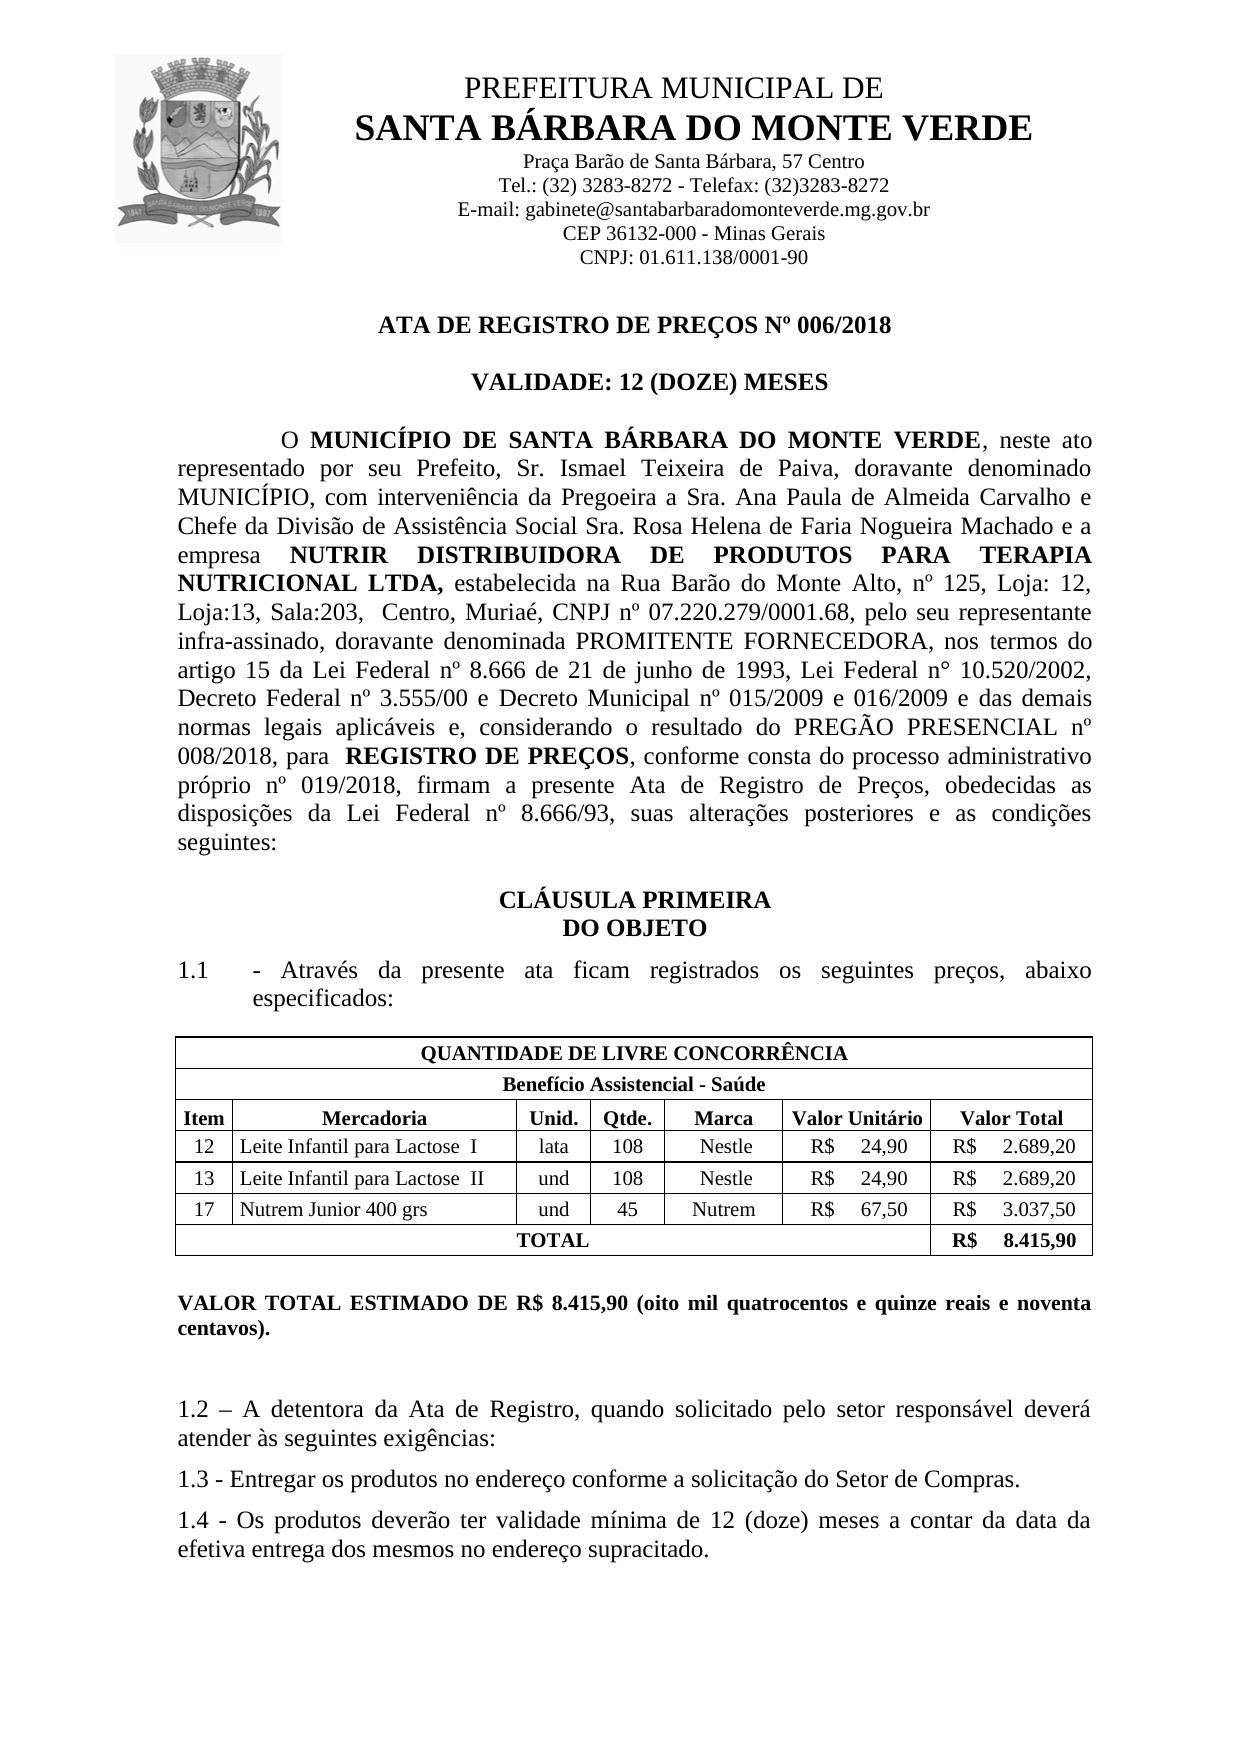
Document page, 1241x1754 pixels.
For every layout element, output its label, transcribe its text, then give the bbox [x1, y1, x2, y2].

table_cell 108 [591, 1131, 664, 1161]
table_cell lata [517, 1131, 590, 1161]
picture [105, 55, 292, 257]
text CLÁUSULA PRIMEIRA [177, 885, 1092, 913]
table_cell Nestle [665, 1131, 782, 1161]
table_header QUANTIDADE DE LIVRE CONCORRÊNCIA [176, 1038, 1092, 1068]
text 1.3 - Entregar os produtos no endereço conforme a solicitação do Setor de Compras. [177, 1464, 1092, 1493]
table_cell R$ 2.689,20 [931, 1131, 1092, 1161]
text 1.2 – A detentora da Ata de Registro, quando solicitado pelo setor responsável deverá atender às seguintes exigências: [177, 1394, 1092, 1452]
text O MUNICÍPIO DE SANTA BÁRBARA DO MONTE VERDE, neste ato representado por seu Prefeito, Sr. Ismael Teixeira de Paiva, doravante denominado MUNICÍPIO, com interveniência da Pregoeira a Sra. Ana Paula de Almeida Carvalho e Chefe da Divisão de Assistência Social Sra. Rosa Helena de Faria Nogueira Machado e a empresa NUTRIR DISTRIBUIDORA DE PRODUTOS PARA TERAPIA NUTRICIONAL LTDA, estabelecida na Rua Barão do Monte Alto, nº 125, Loja: 12, Loja:13, Sala:203, Centro, Muriaé, CNPJ nº 07.220.279/0001.68, pelo seu representante infra-assinado, doravante denominada PROMITENTE FORNECEDORA, nos termos do artigo 15 da Lei Federal nº 8.666 de 21 de junho de 1993, Lei Federal n° 10.520/2002, Decreto Federal nº 3.555/00 e Decreto Municipal nº 015/2009 e 016/2009 e das demais normas legais aplicáveis e, considerando o resultado do PREGÃO PRESENCIAL nº 008/2018, para REGISTRO DE PREÇOS, conforme consta do processo administrativo próprio nº 019/2018, firmam a presente Ata de Registro de Preços, obedecidas as disposições da Lei Federal nº 8.666/93, suas alterações posteriores e as condições seguintes: [177, 425, 1092, 856]
table_cell TOTAL [176, 1225, 930, 1255]
table_cell R$ 8.415,90 [931, 1225, 1092, 1255]
table_cell Valor Total [931, 1100, 1092, 1130]
text VALIDADE: 12 (DOZE) MESES [207, 367, 1092, 396]
table_cell Leite Infantil para Lactose I [233, 1131, 516, 1161]
text DO OBJETO [177, 913, 1092, 942]
table_cell Valor Unitário [783, 1100, 930, 1130]
table_cell Item [176, 1100, 232, 1130]
table_cell Unid. [517, 1100, 590, 1130]
table_cell 12 [176, 1131, 232, 1161]
table_cell 108 [591, 1163, 664, 1193]
table_cell Mercadoria [233, 1100, 516, 1130]
table_cell Qtde. [591, 1100, 664, 1130]
table_cell 13 [176, 1163, 232, 1193]
table_cell R$ 24,90 [783, 1131, 930, 1161]
table_cell Nutrem Junior 400 grs [233, 1194, 516, 1224]
table_cell R$ 24,90 [783, 1163, 930, 1193]
table_cell Nutrem [665, 1194, 782, 1224]
list - Através da presente ata ficam registrados os seguintes preços, abaixo especificados: [177, 955, 1092, 1012]
table_cell Leite Infantil para Lactose II [233, 1163, 516, 1193]
table_cell R$ 3.037,50 [931, 1194, 1092, 1224]
text 1.4 - Os produtos deverão ter validade mínima de 12 (doze) meses a contar da data da efetiva entrega dos mesmos no endereço supracitado. [177, 1506, 1092, 1563]
table_cell R$ 67,50 [783, 1194, 930, 1224]
table_cell 17 [176, 1194, 232, 1224]
table_cell Marca [665, 1100, 782, 1130]
table_cell und [517, 1194, 590, 1224]
table_cell und [517, 1163, 590, 1193]
table_cell Nestle [665, 1163, 782, 1193]
text VALOR TOTAL ESTIMADO DE R$ 8.415,90 (oito mil quatrocentos e quinze reais e noventa centavos). [177, 1290, 1092, 1341]
text ATA DE REGISTRO DE PREÇOS Nº 006/2018 [177, 310, 1092, 338]
table_cell Benefício Assistencial - Saúde [176, 1069, 1092, 1099]
table_cell R$ 2.689,20 [931, 1163, 1092, 1193]
table_cell 45 [591, 1194, 664, 1224]
